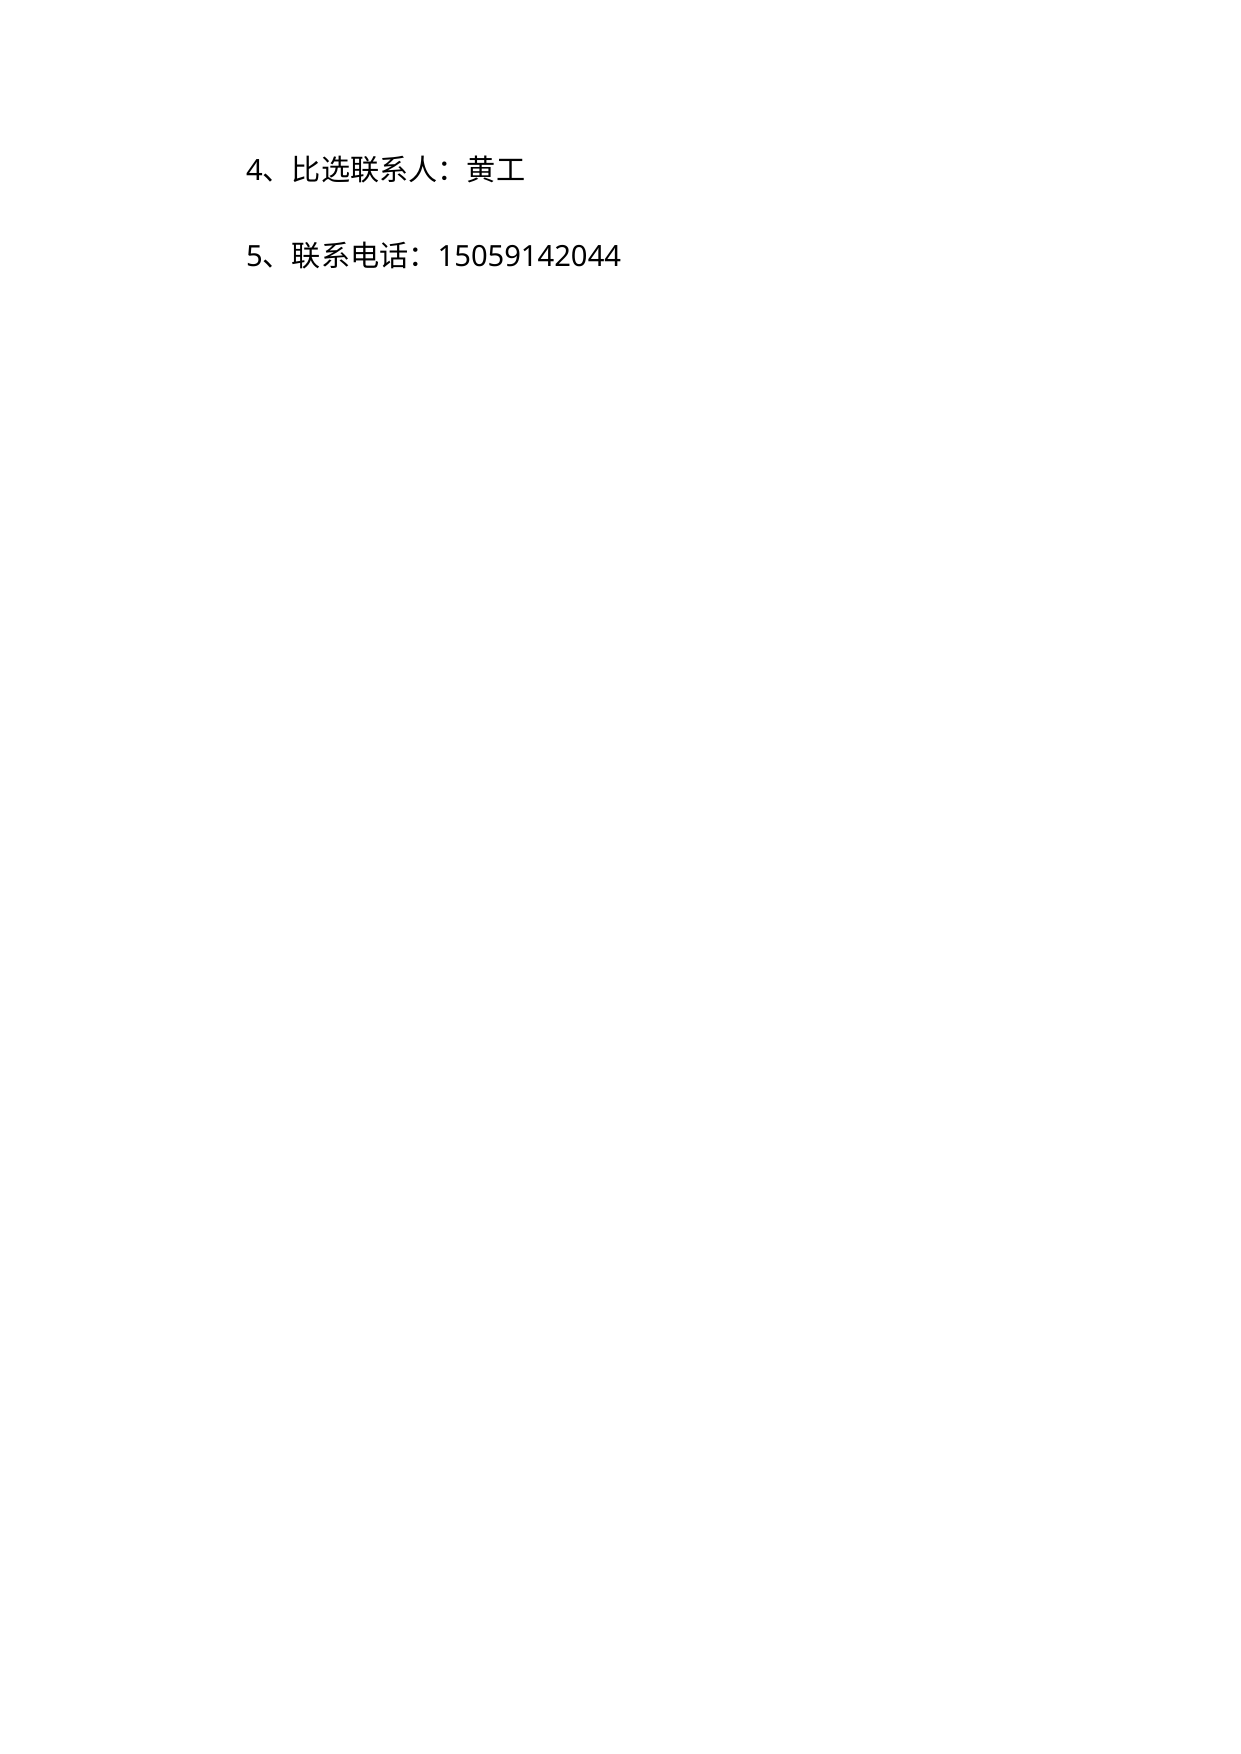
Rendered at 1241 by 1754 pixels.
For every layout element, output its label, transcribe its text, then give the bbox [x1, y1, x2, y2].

text 4、比选联系人：黄工 [187, 136, 1053, 201]
text 5、联系电话：15059142044 [187, 222, 1053, 287]
